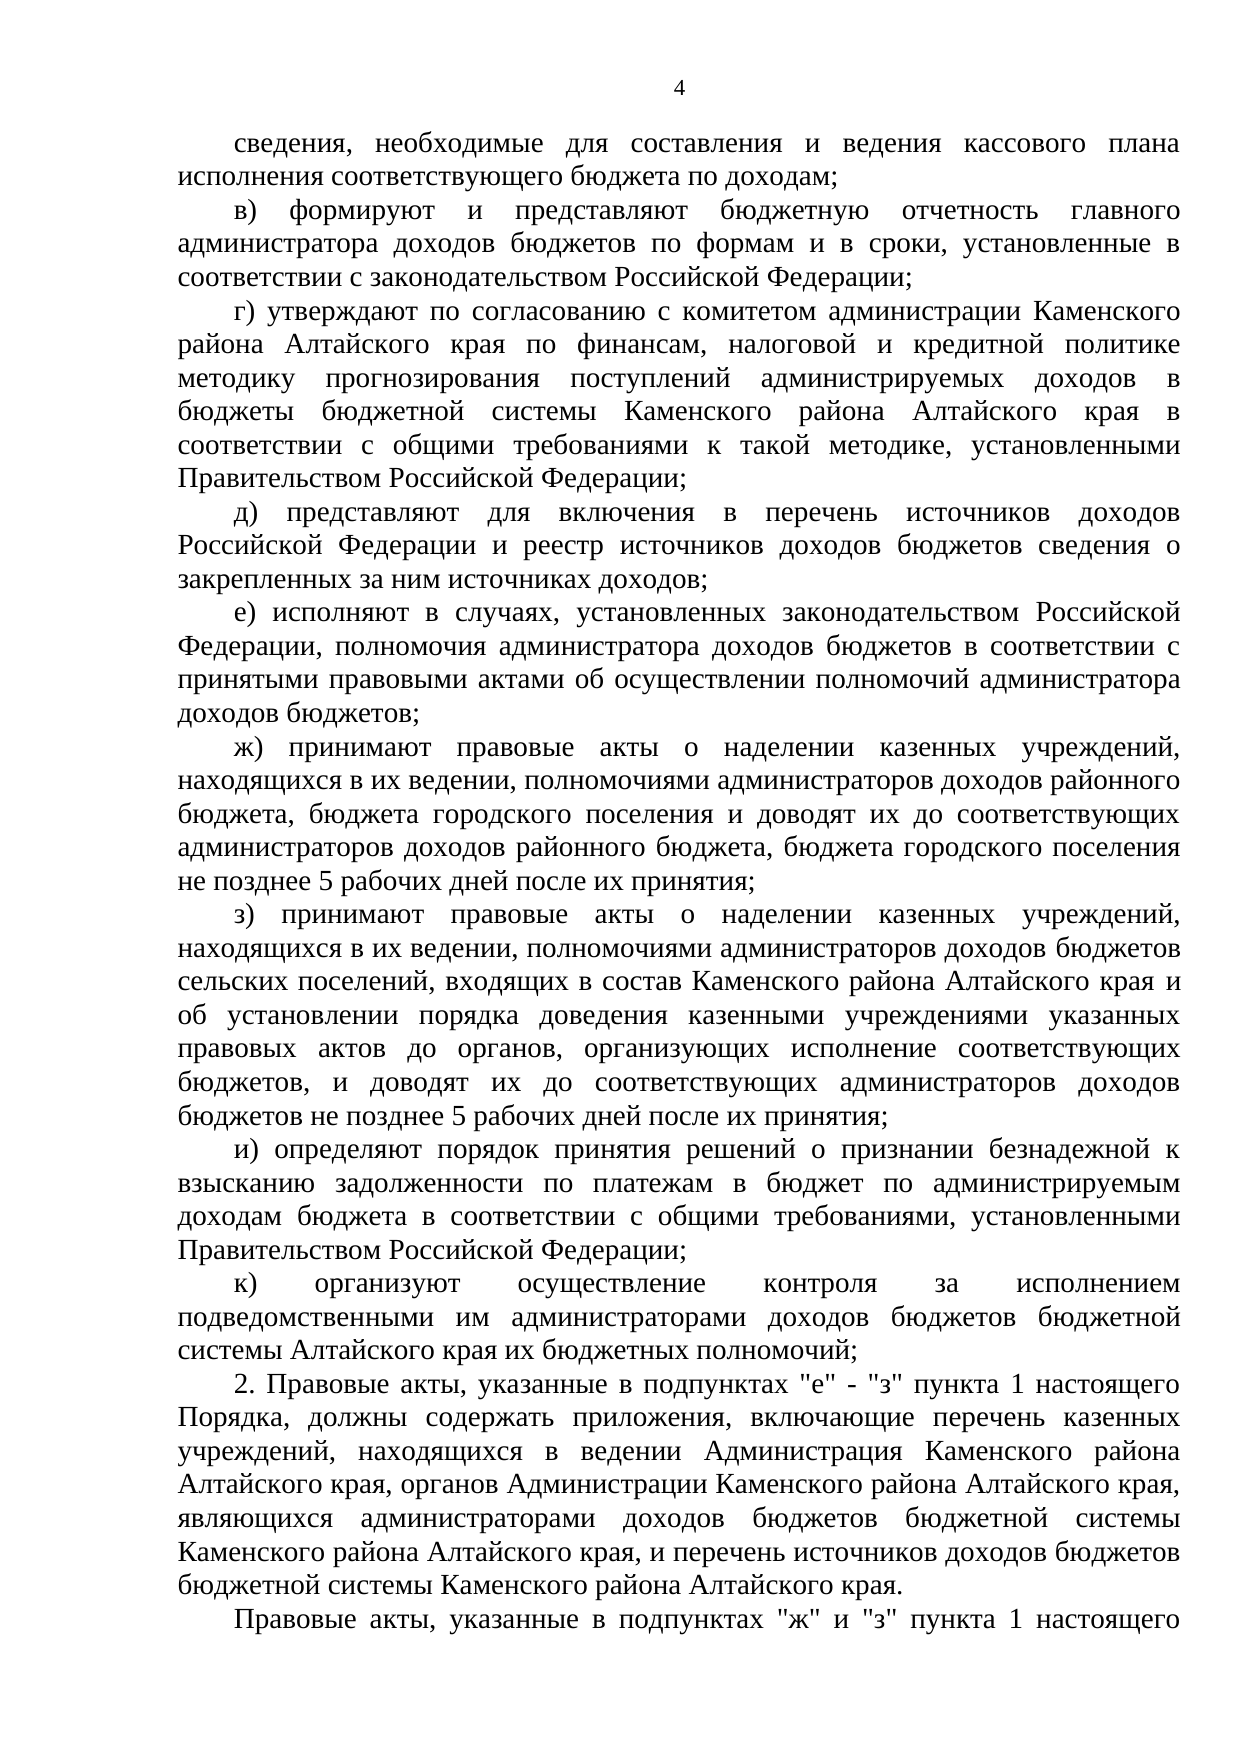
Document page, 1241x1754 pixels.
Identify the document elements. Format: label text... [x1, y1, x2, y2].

text ж) принимают правовые акты о наделении казенных учреждений, находящихся в их ведении, полномочиями администраторов доходов районного бюджета, бюджета городского поселения и доводят их до соответствующих администраторов доходов районного бюджета, бюджета городского поселения не позднее 5 рабочих дней после их принятия; [177, 729, 1181, 896]
text к) организуют осуществление контроля за исполнением подведомственными им администраторами доходов бюджетов бюджетной системы Алтайского края их бюджетных полномочий; [177, 1265, 1181, 1366]
text 2. Правовые акты, указанные в подпунктах "е" - "з" пункта 1 настоящего Порядка, должны содержать приложения, включающие перечень казенных учреждений, находящихся в ведении Администрация Каменского района Алтайского края, органов Администрации Каменского района Алтайского края, являющихся администраторами доходов бюджетов бюджетной системы Каменского района Алтайского края, и перечень источников доходов бюджетов бюджетной системы Каменского района Алтайского края. [177, 1366, 1181, 1601]
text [177, 1601, 1181, 1634]
text е) исполняют в случаях, установленных законодательством Российской Федерации, полномочия администратора доходов бюджетов в соответствии с принятыми правовыми актами об осуществлении полномочий администратора доходов бюджетов; [177, 594, 1181, 729]
text з) принимают правовые акты о наделении казенных учреждений, находящихся в их ведении, полномочиями администраторов доходов бюджетов сельских поселений, входящих в состав Каменского района Алтайского края и об установлении порядка доведения казенными учреждениями указанных правовых актов до органов, организующих исполнение соответствующих бюджетов, и доводят их до соответствующих администраторов доходов бюджетов не позднее 5 рабочих дней после их принятия; [177, 896, 1181, 1131]
text д) представляют для включения в перечень источников доходов Российской Федерации и реестр источников доходов бюджетов сведения о закрепленных за ним источниках доходов; [177, 494, 1181, 594]
text сведения, необходимые для составления и ведения кассового плана исполнения соответствующего бюджета по доходам; [177, 125, 1181, 192]
text и) определяют порядок принятия решений о признании безнадежной к взысканию задолженности по платежам в бюджет по администрируемым доходам бюджета в соответствии с общими требованиями, установленными Правительством Российской Федерации; [177, 1131, 1181, 1265]
text в) формируют и представляют бюджетную отчетность главного администратора доходов бюджетов по формам и в сроки, установленные в соответствии с законодательством Российской Федерации; [177, 192, 1181, 293]
text г) утверждают по согласованию с комитетом администрации Каменского района Алтайского края по финансам, налоговой и кредитной политике методику прогнозирования поступлений администрируемых доходов в бюджеты бюджетной системы Каменского района Алтайского края в соответствии с общими требованиями к такой методике, установленными Правительством Российской Федерации; [177, 293, 1181, 494]
